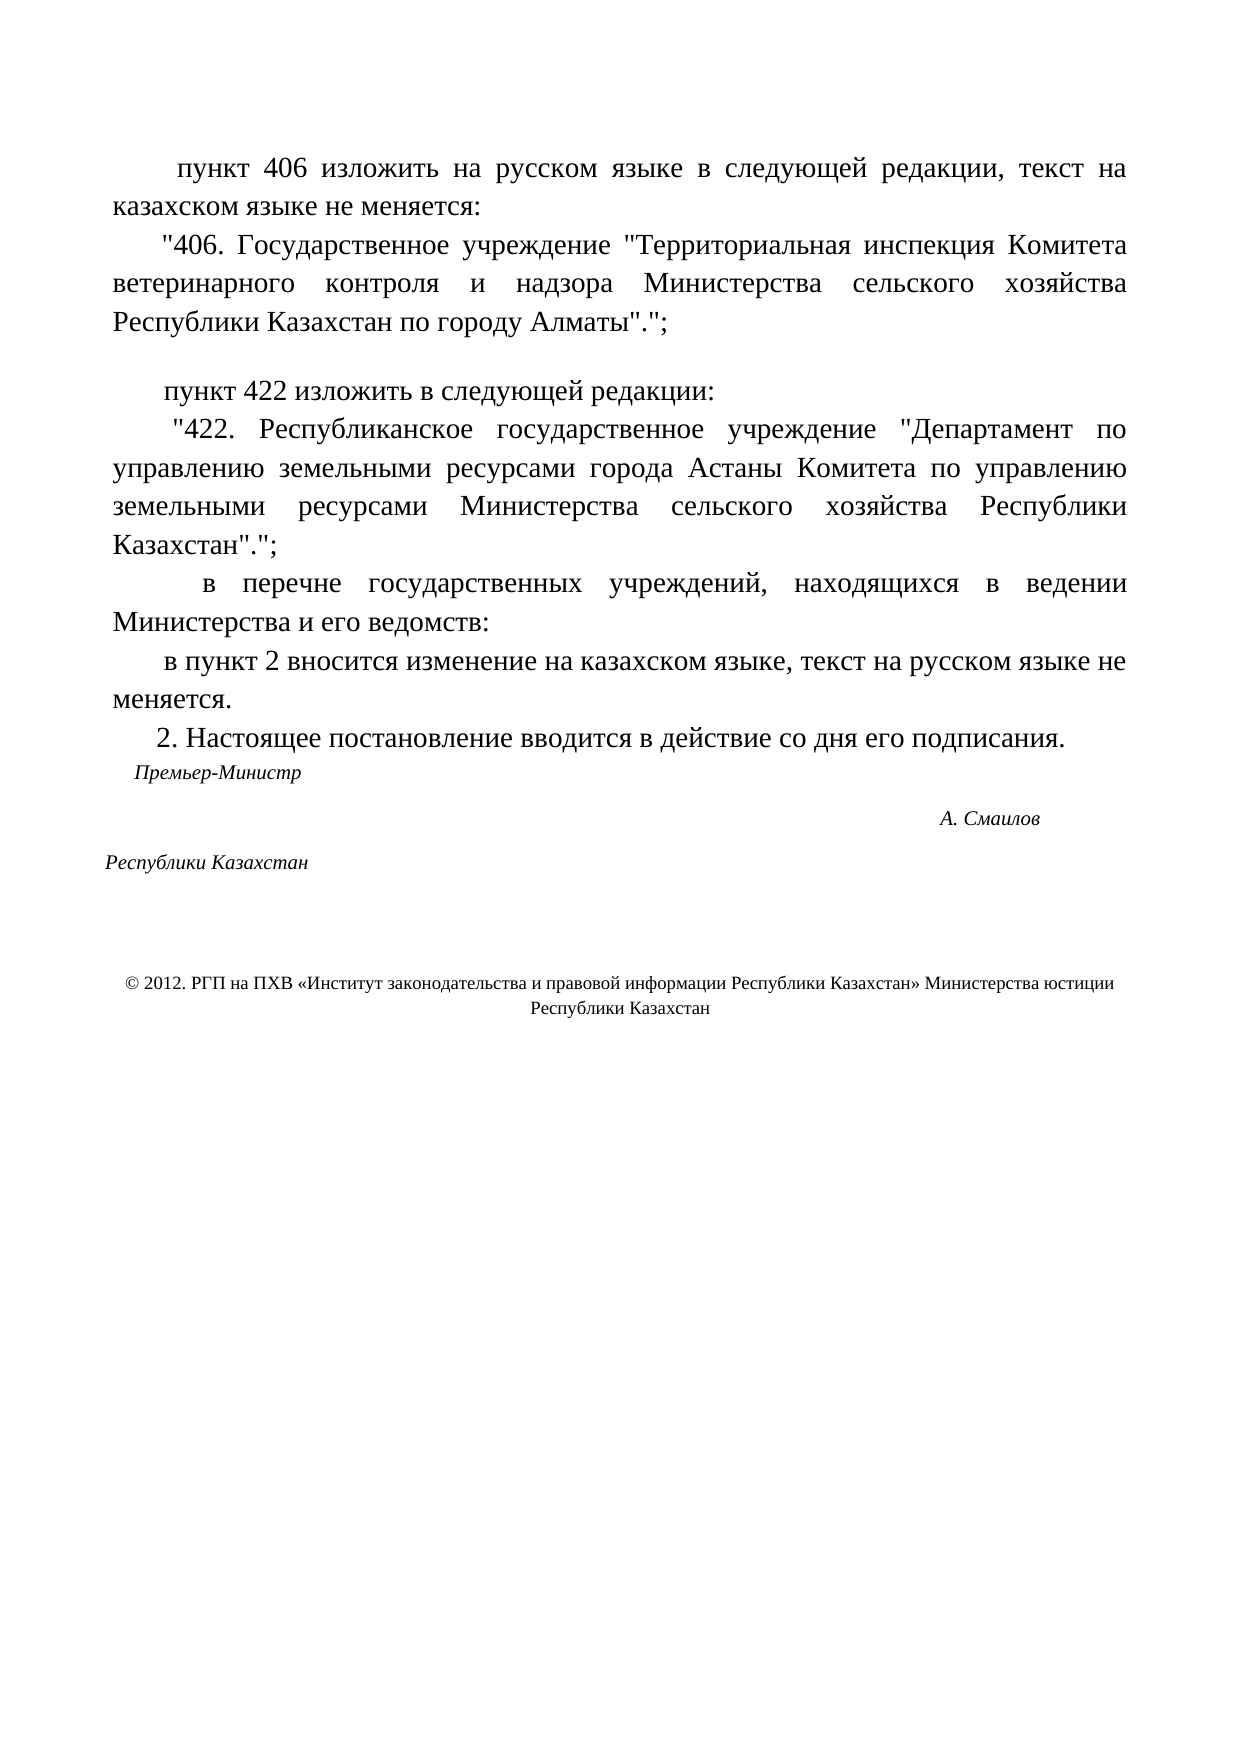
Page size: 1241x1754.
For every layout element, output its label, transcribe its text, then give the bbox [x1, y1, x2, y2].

text пункт 422 изложить в следующей редакции: [112, 373, 1128, 406]
text пункт 406 изложить на русском языке в следующей редакции, текст на казахском языке не меняется: [112, 150, 1128, 222]
text в пункт 2 вносится изменение на казахском языке, текст на русском языке не меняется. [112, 643, 1128, 715]
text © 2012. РГП на ПХВ «Институт законодательства и правовой информации Республики Казахстан» Министерства юстиции Республики Казахстан [112, 972, 1128, 1018]
text "422. Республиканское государственное учреждение "Департамент по управлению земельными ресурсами города Астаны Комитета по управлению земельными ресурсами Министерства сельского хозяйства Республики Казахстан"."; [112, 411, 1128, 561]
text "406. Государственное учреждение "Территориальная инспекция Комитета ветеринарного контроля и надзора Министерства сельского хозяйства Республики Казахстан по городу Алматы"."; [112, 227, 1128, 338]
text 2. Настоящее постановление вводится в действие со дня его подписания. [112, 720, 1128, 753]
table_header А. Смаилов [939, 758, 1240, 882]
text в перечне государственных учреждений, находящихся в ведении Министерства и его ведомств: [112, 566, 1128, 638]
table_header Премьер-Министр Республики Казахстан [101, 758, 939, 882]
